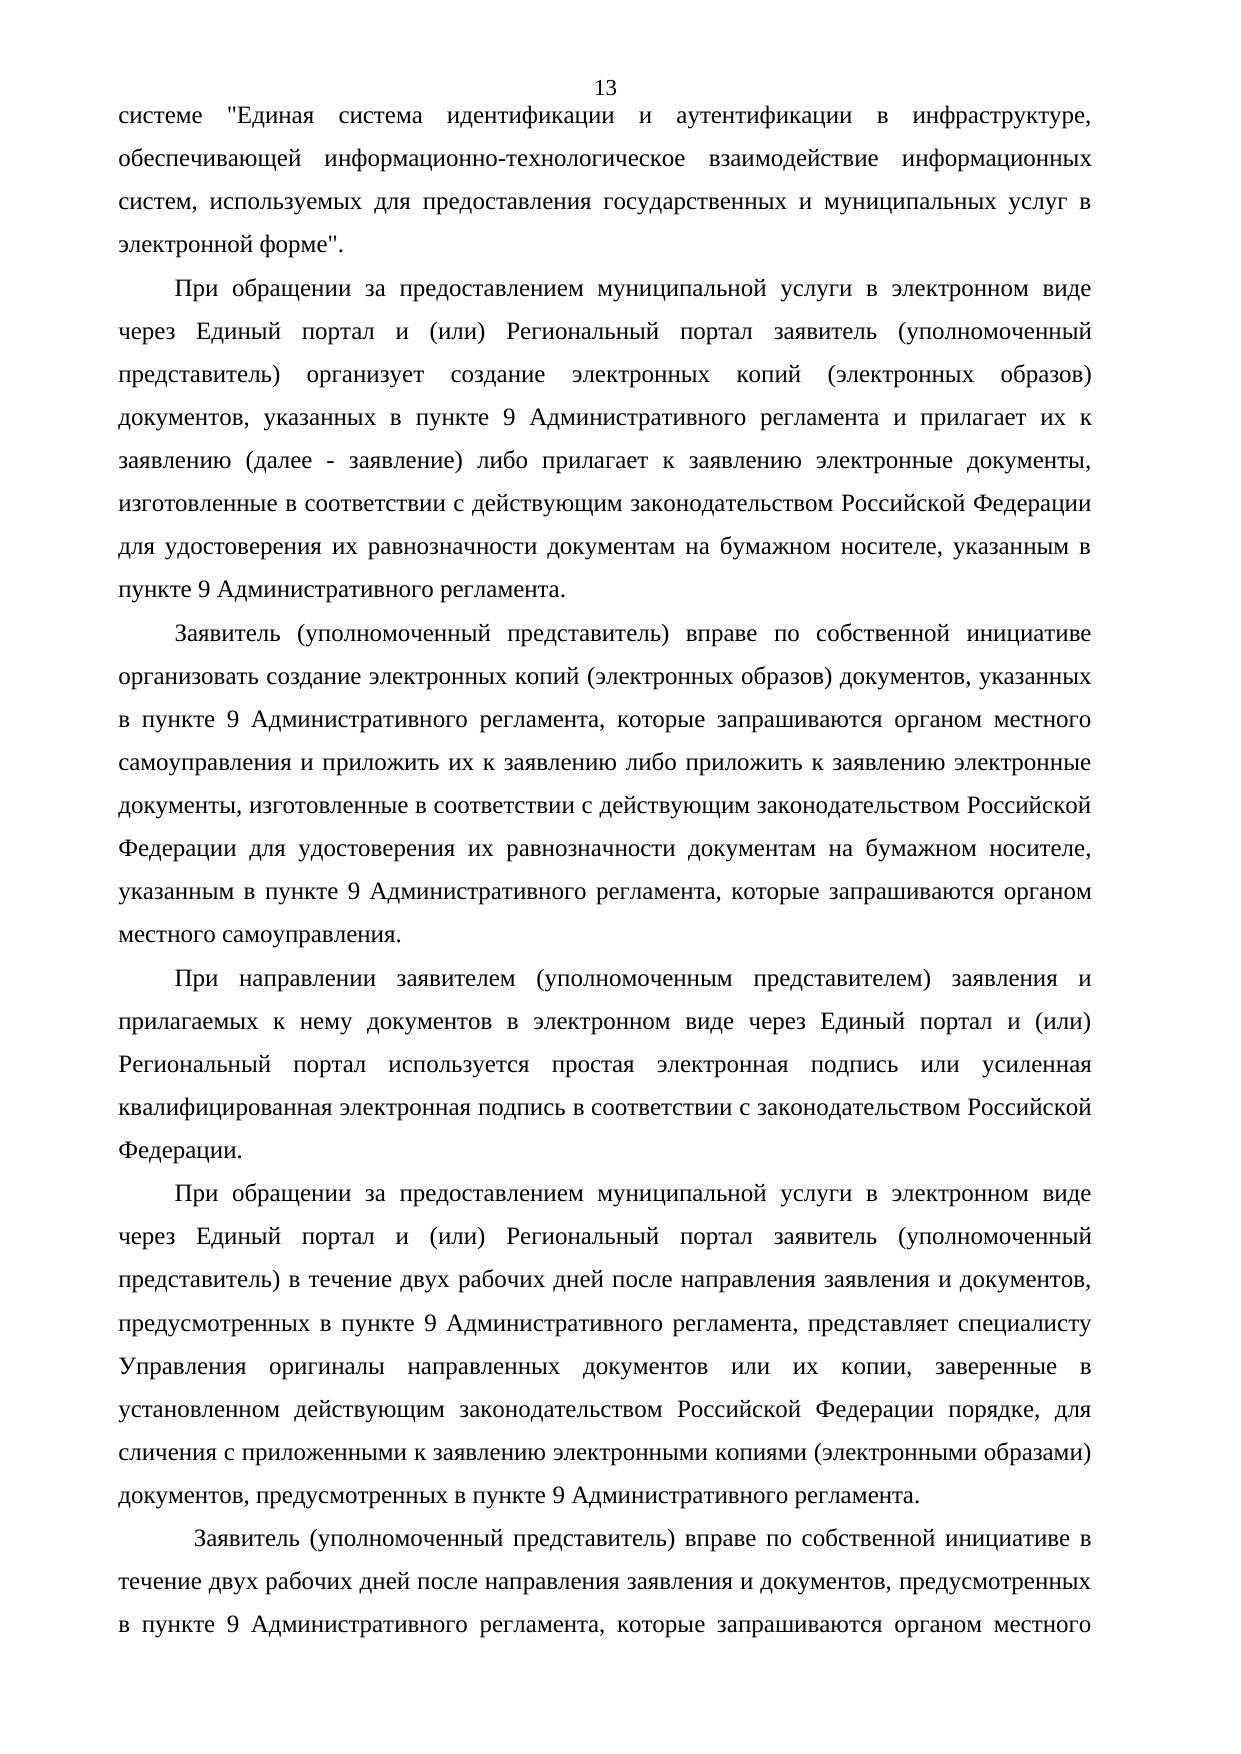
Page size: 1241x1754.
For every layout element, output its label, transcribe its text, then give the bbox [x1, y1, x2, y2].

text При обращении за предоставлением муниципальной услуги в электронном виде через Единый портал и (или) Региональный портал заявитель (уполномоченный представитель) в течение двух рабочих дней после направления заявления и документов, предусмотренных в пункте 9 Административного регламента, представляет специалисту Управления оригиналы направленных документов или их копии, заверенные в установленном действующим законодательством Российской Федерации порядке, для сличения с приложенными к заявлению электронными копиями (электронными образами) документов, предусмотренных в пункте 9 Административного регламента. [118, 1178, 1092, 1509]
text Заявитель (уполномоченный представитель) вправе по собственной инициативе организовать создание электронных копий (электронных образов) документов, указанных в пункте 9 Административного регламента, которые запрашиваются органом местного самоуправления и приложить их к заявлению либо приложить к заявлению электронные документы, изготовленные в соответствии с действующим законодательством Российской Федерации для удостоверения их равнозначности документам на бумажном носителе, указанным в пункте 9 Административного регламента, которые запрашиваются органом местного самоуправления. [118, 618, 1092, 948]
text При направлении заявителем (уполномоченным представителем) заявления и прилагаемых к нему документов в электронном виде через Единый портал и (или) Региональный портал используется простая электронная подпись или усиленная квалифицированная электронная подпись в соответствии с законодательством Российской Федерации. [118, 963, 1092, 1164]
text При обращении за предоставлением муниципальной услуги в электронном виде через Единый портал и (или) Региональный портал заявитель (уполномоченный представитель) организует создание электронных копий (электронных образов) документов, указанных в пункте 9 Административного регламента и прилагает их к заявлению (далее - заявление) либо прилагает к заявлению электронные документы, изготовленные в соответствии с действующим законодательством Российской Федерации для удостоверения их равнозначности документам на бумажном носителе, указанным в пункте 9 Административного регламента. [118, 273, 1092, 603]
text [118, 100, 1092, 258]
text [118, 1523, 1092, 1638]
